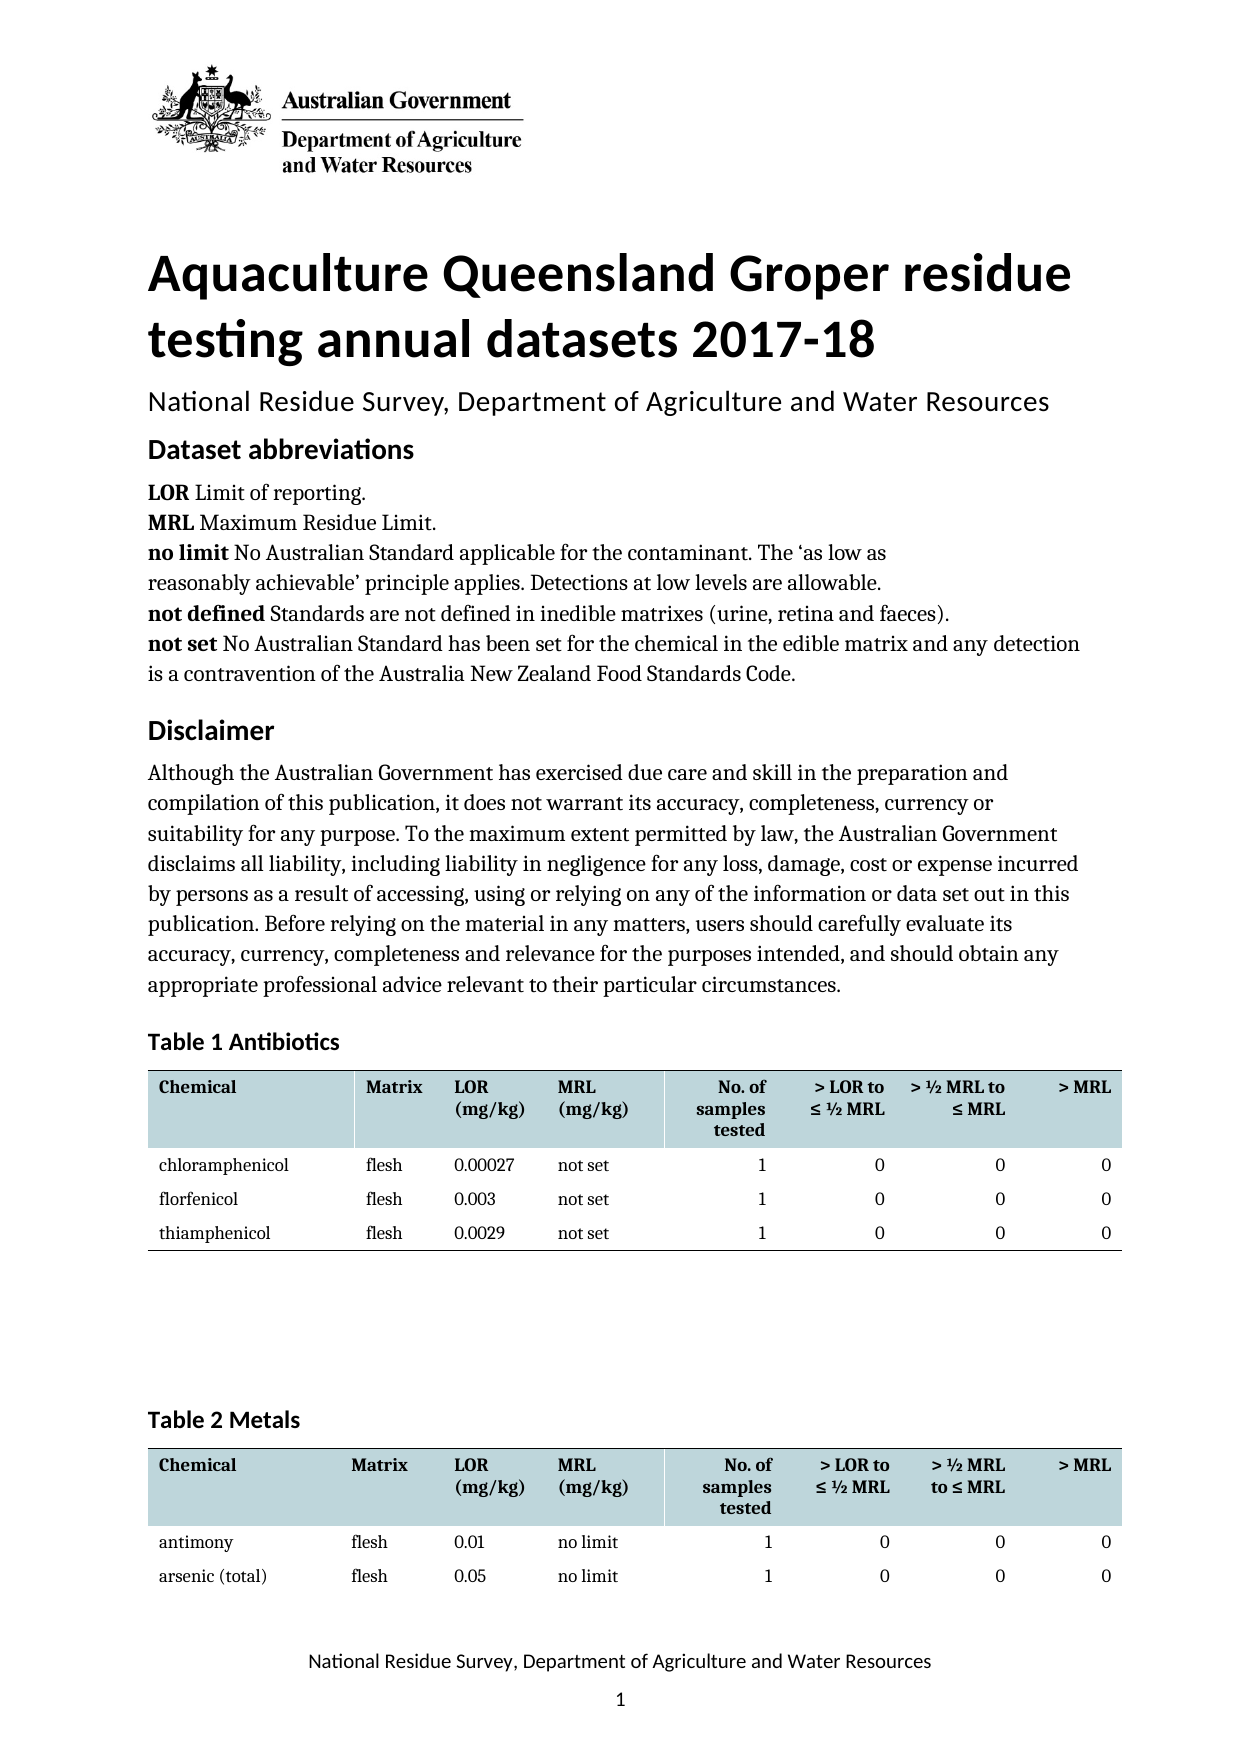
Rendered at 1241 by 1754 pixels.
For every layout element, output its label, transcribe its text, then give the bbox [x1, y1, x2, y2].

text no limit No Australian Standard applicable for the contaminant. The ‘as low as reasonably achievable’ principle applies. Detections at low levels are allowable. [148, 540, 1092, 596]
table_header No. of samples tested [665, 1449, 783, 1526]
table_cell antimony [148, 1526, 340, 1560]
table_header Matrix [340, 1449, 443, 1526]
table_cell flesh [355, 1148, 443, 1182]
table_header Matrix [355, 1071, 443, 1148]
table_cell no limit [546, 1560, 664, 1594]
table_cell 0 [783, 1526, 901, 1560]
picture [147, 59, 528, 181]
subtitle Disclaimer [148, 712, 1092, 747]
text Table 1 Antibiotics [148, 1027, 1092, 1057]
table_header MRL (mg/kg) [546, 1071, 664, 1148]
table_cell 0 [896, 1182, 1016, 1216]
table_cell 1 [665, 1182, 777, 1216]
table_header > ½ MRL to ≤ MRL [896, 1071, 1016, 1148]
table_cell flesh [355, 1216, 443, 1250]
text Table 2 Metals [148, 1404, 1092, 1435]
table_cell flesh [340, 1560, 443, 1594]
text Although the Australian Government has exercised due care and skill in the preparation and compilation of this publication, it does not warrant its accuracy, completeness, currency or suitability for any purpose. To the maximum extent permitted by law, the Australian Government disclaims all liability, including liability in negligence for any loss, damage, cost or expense incurred by persons as a result of accessing, using or relying on any of the information or data set out in this publication. Before relying on the material in any matters, users should carefully evaluate its accuracy, currency, completeness and relevance for the purposes intended, and should obtain any appropriate professional advice relevant to their particular circumstances. [148, 760, 1092, 998]
table_cell 0 [777, 1216, 896, 1250]
table_cell 0 [777, 1148, 896, 1182]
table_header > LOR to ≤ ½ MRL [777, 1071, 896, 1148]
table_cell chloramphenicol [148, 1148, 354, 1182]
table_cell 0.05 [443, 1560, 546, 1594]
table_cell 1 [665, 1560, 783, 1594]
table_header > LOR to ≤ ½ MRL [783, 1449, 901, 1526]
table_cell 0 [783, 1560, 901, 1594]
table_header LOR (mg/kg) [443, 1449, 546, 1526]
text not defined Standards are not defined in inedible matrixes (urine, retina and faeces). [148, 600, 1092, 627]
table_cell 0 [1016, 1560, 1122, 1594]
table_header > MRL [1016, 1071, 1122, 1148]
subtitle Dataset abbreviations [148, 431, 1092, 467]
table_cell 0 [1016, 1182, 1122, 1216]
table_cell 0 [1016, 1216, 1122, 1250]
table_cell 0.0029 [443, 1216, 546, 1250]
subtitle National Residue Survey, Department of Agriculture and Water Resources [148, 383, 1092, 419]
table_header LOR (mg/kg) [443, 1071, 546, 1148]
table_cell 0 [901, 1526, 1016, 1560]
table_cell 0.00027 [443, 1148, 546, 1182]
table_header > ½ MRL to ≤ MRL [901, 1449, 1016, 1526]
table_cell florfenicol [148, 1182, 354, 1216]
table_cell 0.01 [443, 1526, 546, 1560]
subtitle Aquaculture Queensland Groper residue testing annual datasets 2017-18 [148, 238, 1092, 371]
table_cell 0 [1016, 1148, 1122, 1182]
table_header MRL (mg/kg) [546, 1449, 664, 1526]
table_cell 1 [665, 1216, 777, 1250]
table_cell 0.003 [443, 1182, 546, 1216]
text LOR Limit of reporting. [148, 479, 1092, 506]
table_cell not set [546, 1216, 664, 1250]
table_cell 0 [901, 1560, 1016, 1594]
table_cell not set [546, 1182, 664, 1216]
text MRL Maximum Residue Limit. [148, 510, 1092, 536]
table_cell arsenic (total) [148, 1560, 340, 1594]
table_cell 0 [777, 1182, 896, 1216]
table_header Chemical [148, 1071, 354, 1148]
table_cell thiamphenicol [148, 1216, 354, 1250]
table_cell 0 [896, 1148, 1016, 1182]
table_cell flesh [355, 1182, 443, 1216]
table_header No. of samples tested [665, 1071, 777, 1148]
table_cell not set [546, 1148, 664, 1182]
table_header > MRL [1016, 1449, 1122, 1526]
table_cell 1 [665, 1526, 783, 1560]
table_cell flesh [340, 1526, 443, 1560]
table_cell 0 [896, 1216, 1016, 1250]
table_cell 0 [1016, 1526, 1122, 1560]
table_cell no limit [546, 1526, 664, 1560]
table_cell 1 [665, 1148, 777, 1182]
text not set No Australian Standard has been set for the chemical in the edible matrix and any detection is a contravention of the Australia New Zealand Food Standards Code. [148, 631, 1092, 687]
table_header Chemical [148, 1449, 340, 1526]
